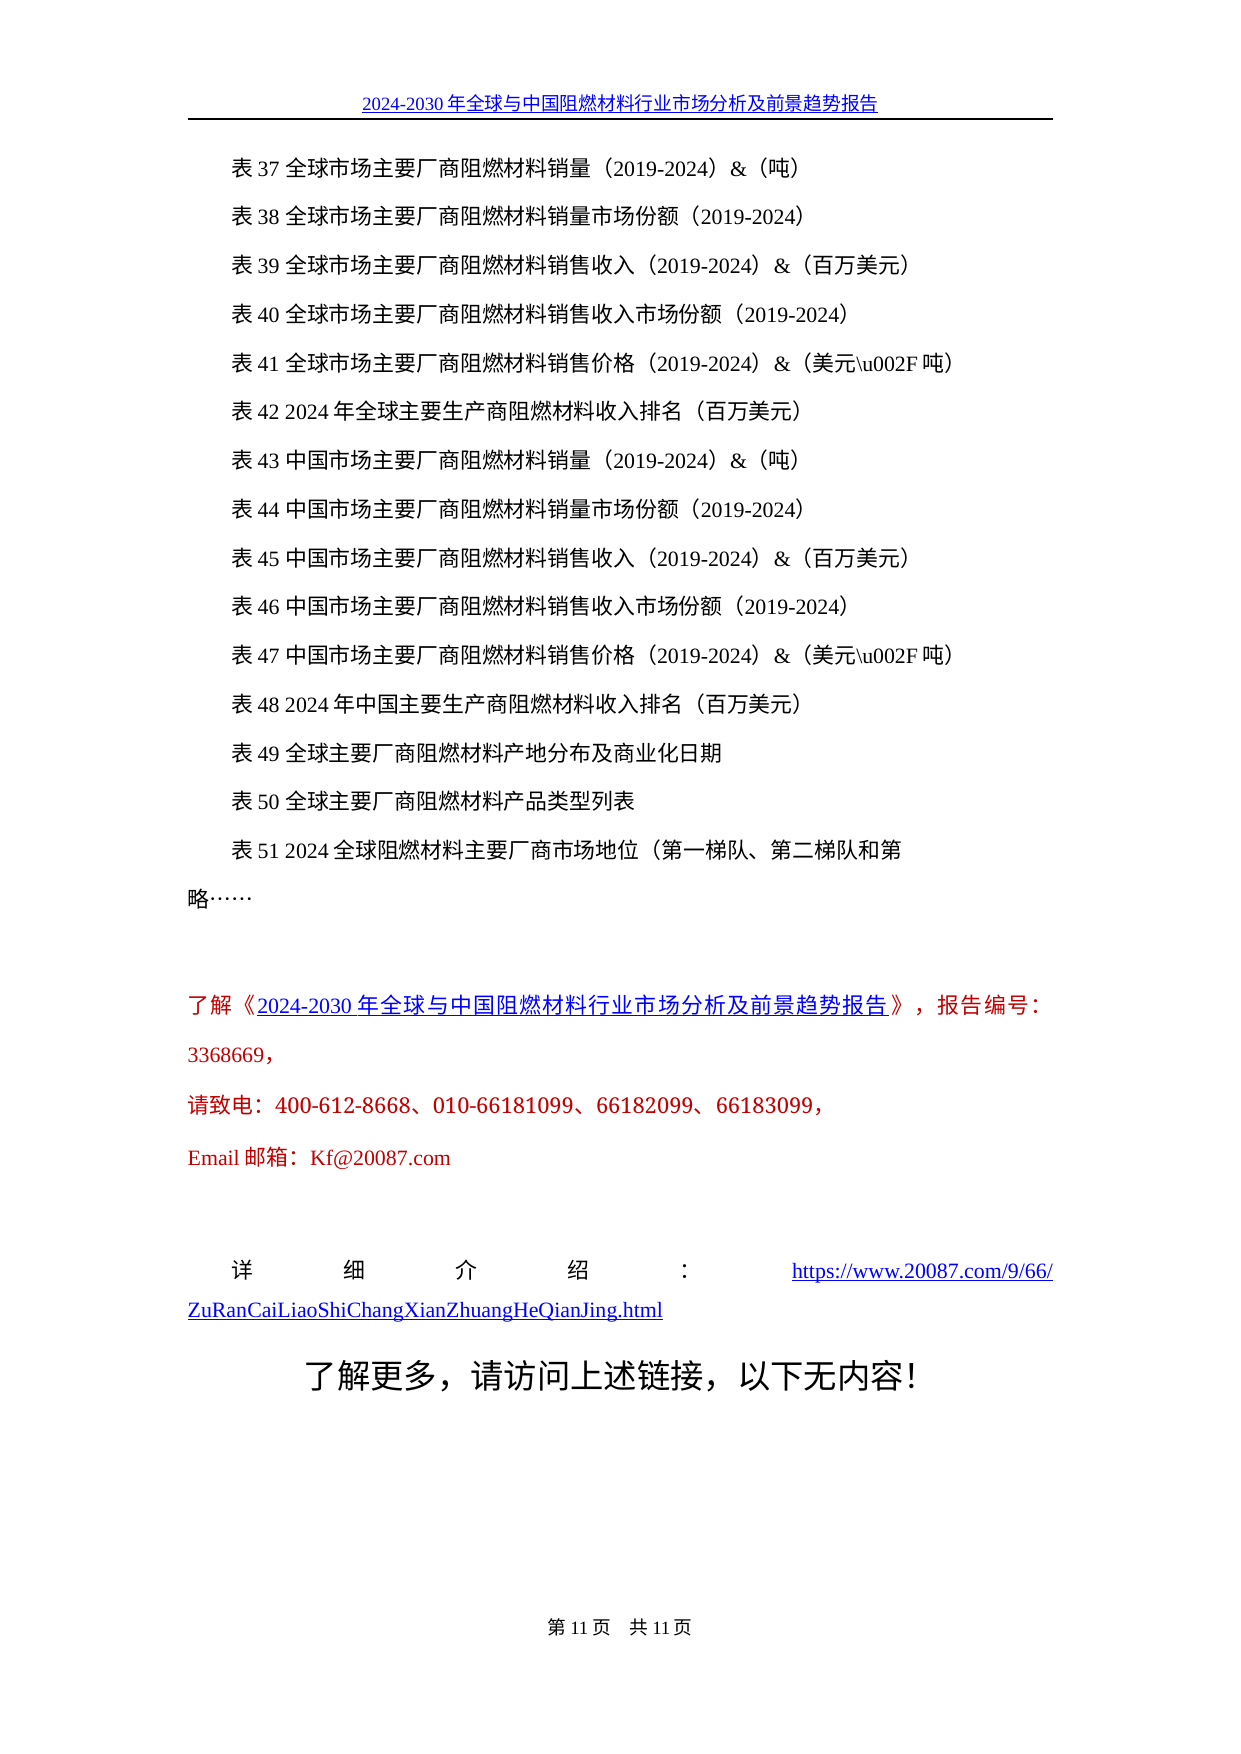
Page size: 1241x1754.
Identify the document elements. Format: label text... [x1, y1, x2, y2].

text 详细介绍：https://www.20087.com/9/66/ZuRanCaiLiaoShiChangXianZhuangHeQianJing.html [187, 1253, 1053, 1326]
text 请致电：400-612-8668、010-66181099、66182099、66183099， [187, 1088, 1053, 1121]
title 了解更多，请访问上述链接，以下无内容！ [187, 1342, 1053, 1407]
text Email邮箱：Kf@20087.com [187, 1140, 1053, 1172]
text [187, 150, 1053, 914]
text 了解《2024-2030年全球与中国阻燃材料行业市场分析及前景趋势报告》，报告编号：3368669， [187, 988, 1053, 1069]
